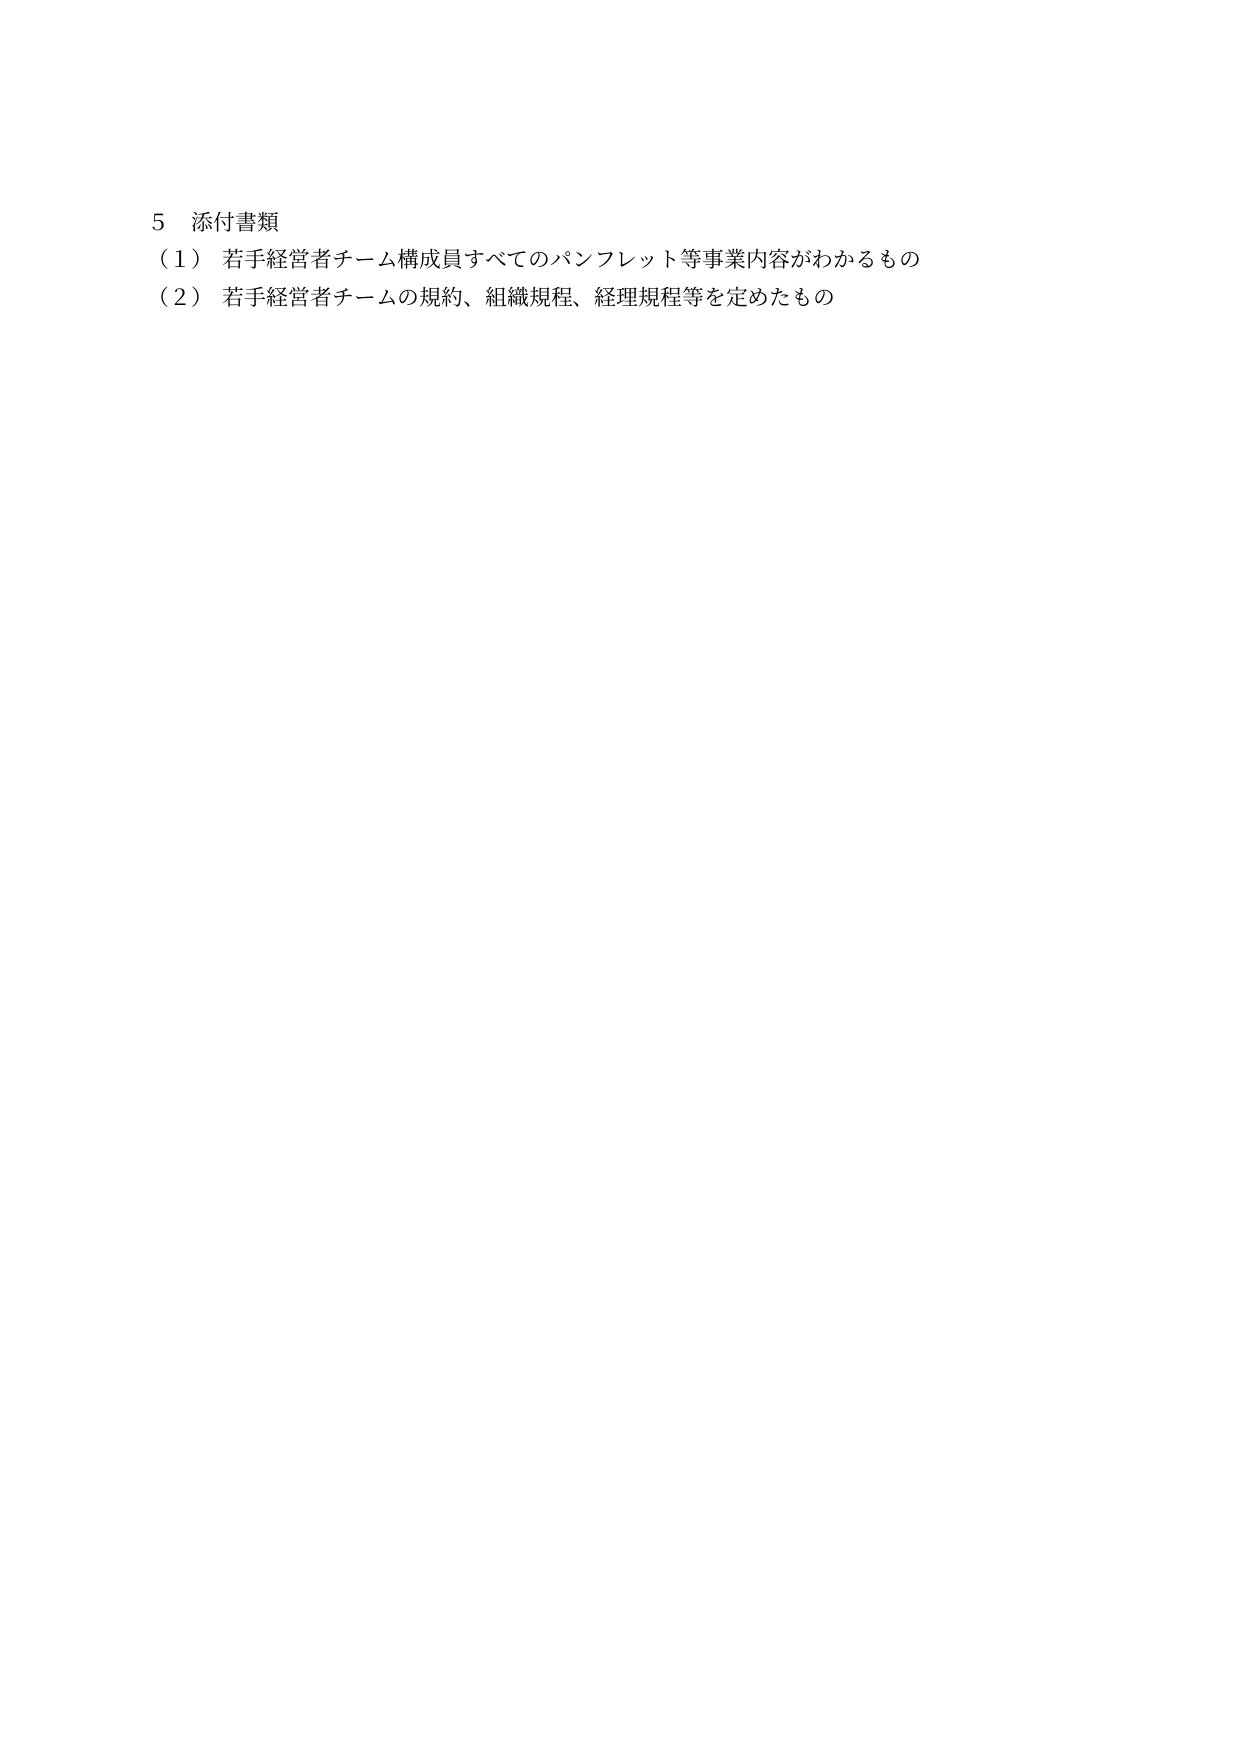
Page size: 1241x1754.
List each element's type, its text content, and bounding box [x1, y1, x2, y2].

list 若手経営者チームの規約、組織規程、経理規程等を定めたもの [148, 277, 1092, 314]
list 若手経営者チーム構成員すべてのパンフレット等事業内容がわかるもの [148, 239, 1092, 277]
text ５ 添付書類 [148, 202, 1092, 239]
